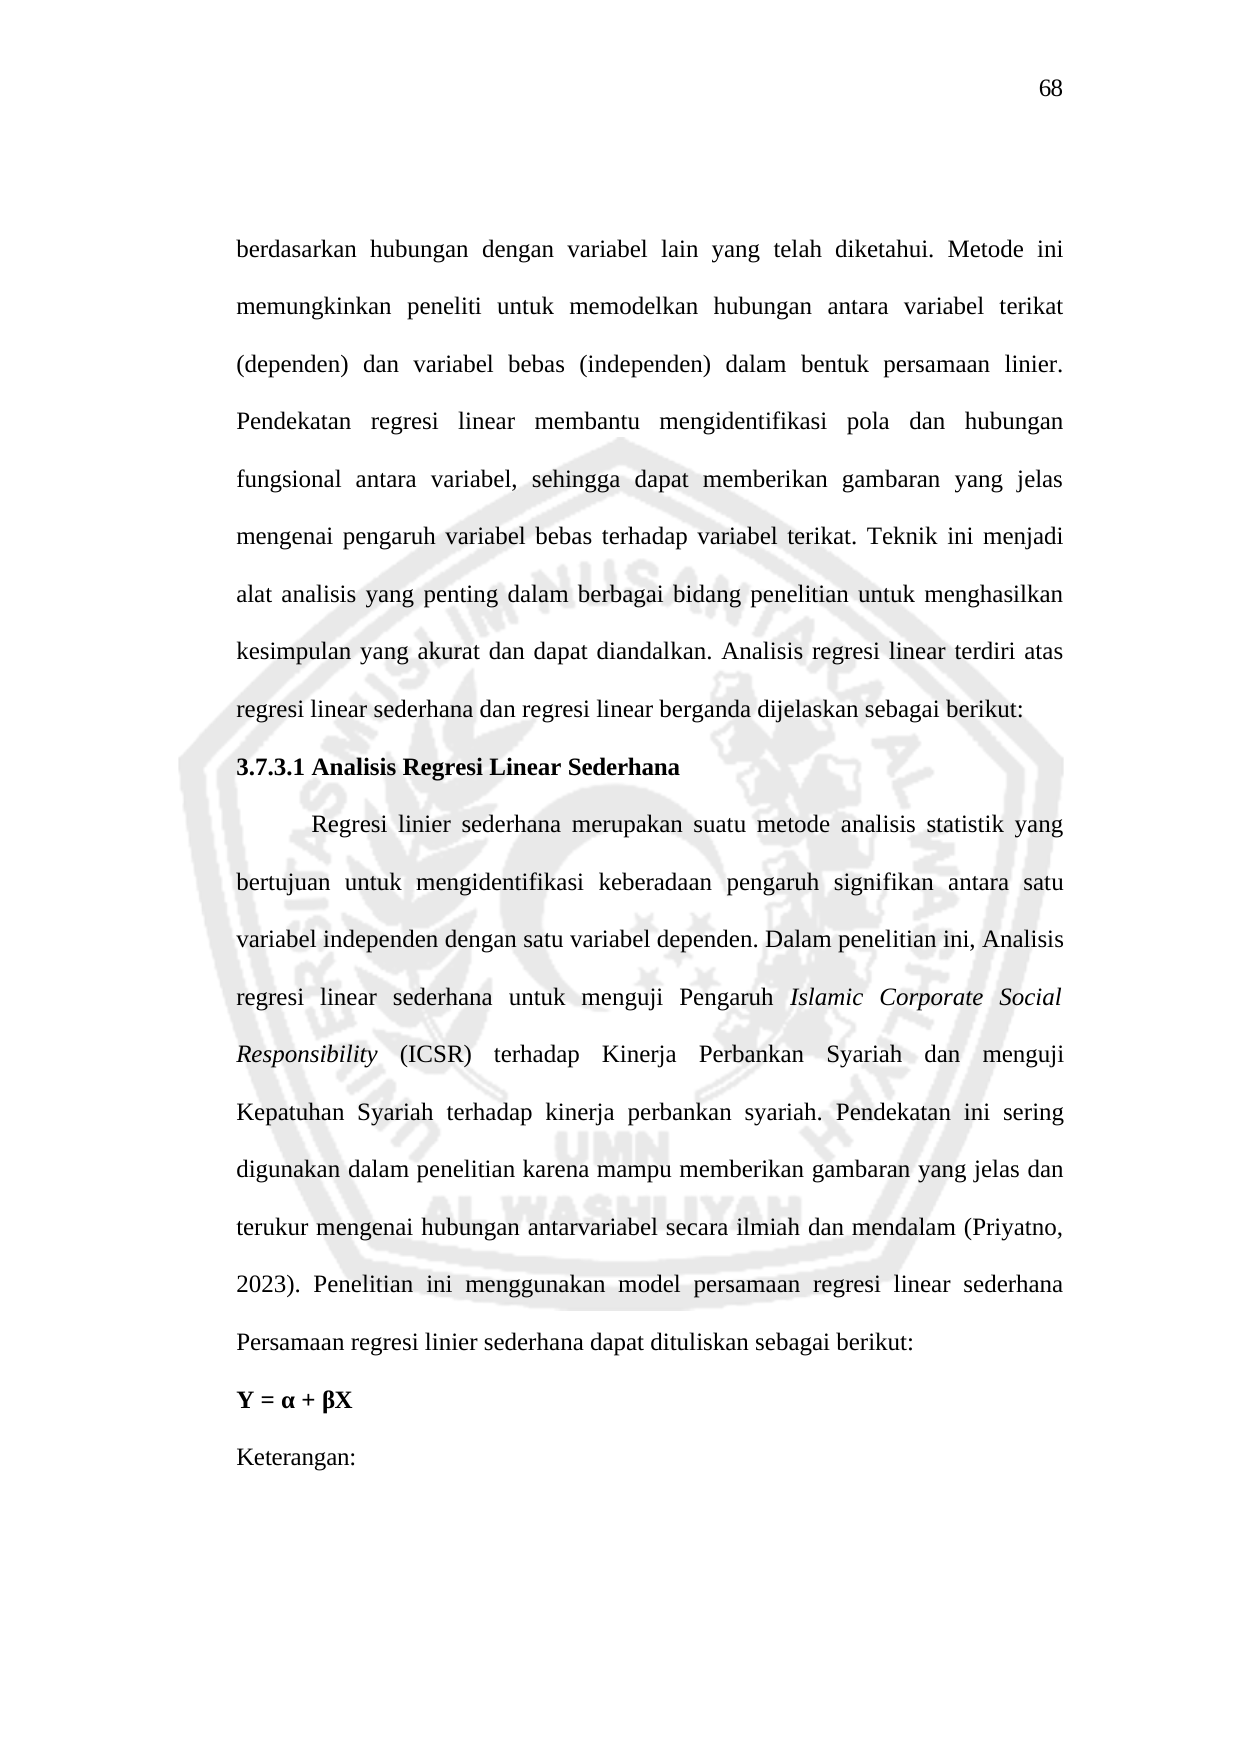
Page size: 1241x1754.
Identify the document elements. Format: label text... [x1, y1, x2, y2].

text Keterangan: [236, 1442, 1137, 1470]
subtitle Analisis Regresi Linear Sederhana [236, 752, 1137, 781]
picture [178, 437, 1064, 1311]
text Regresi linier sederhana merupakan suatu metode analisis statistik yang bertujuan untuk mengidentifikasi keberadaan pengaruh signifikan antara satu variabel independen dengan satu variabel dependen. Dalam penelitian ini, Analisis regresi linear sederhana untuk menguji Pengaruh Islamic Corporate Social Responsibility (ICSR) terhadap Kinerja Perbankan Syariah dan menguji Kepatuhan Syariah terhadap kinerja perbankan syariah. Pendekatan ini sering digunakan dalam penelitian karena mampu memberikan gambaran yang jelas dan terukur mengenai hubungan antarvariabel secara ilmiah dan mendalam (Priyatno, 2023). Penelitian ini menggunakan model persamaan regresi linear sederhana Persamaan regresi linier sederhana dapat dituliskan sebagai berikut: [236, 809, 1064, 1355]
text berdasarkan hubungan dengan variabel lain yang telah diketahui. Metode ini memungkinkan peneliti untuk memodelkan hubungan antara variabel terikat (dependen) dan variabel bebas (independen) dalam bentuk persamaan linier. Pendekatan regresi linear membantu mengidentifikasi pola dan hubungan fungsional antara variabel, sehingga dapat memberikan gambaran yang jelas mengenai pengaruh variabel bebas terhadap variabel terikat. Teknik ini menjadi alat analisis yang penting dalam berbagai bidang penelitian untuk menghasilkan kesimpulan yang akurat dan dapat diandalkan. Analisis regresi linear terdiri atas regresi linear sederhana dan regresi linear berganda dijelaskan sebagai berikut: [236, 234, 1064, 723]
subtitle Y = α + βX [236, 1385, 1137, 1413]
